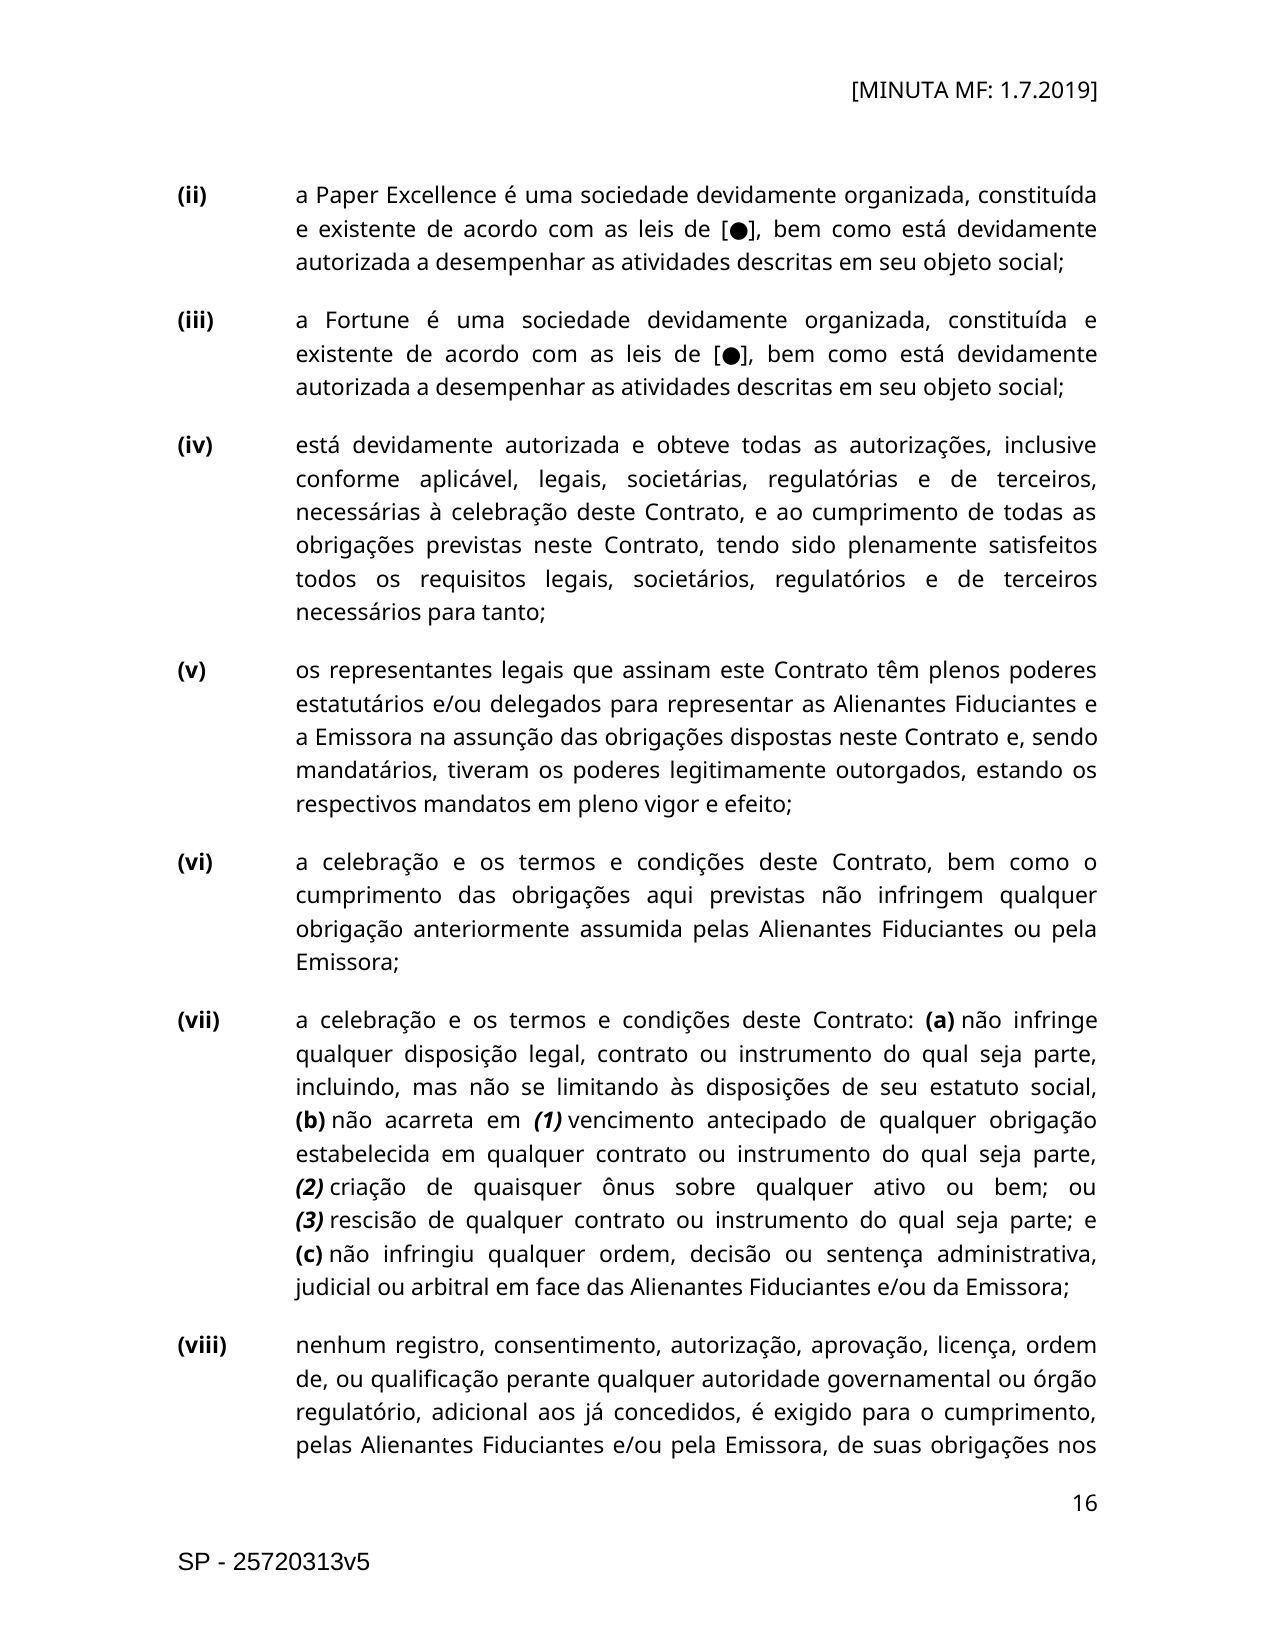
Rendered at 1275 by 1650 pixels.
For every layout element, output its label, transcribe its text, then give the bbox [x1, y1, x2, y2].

list a Paper Excellence é uma sociedade devidamente organizada, constituída e existente de acordo com as leis de [●], bem como está devidamente autorizada a desempenhar as atividades descritas em seu objeto social; [177, 177, 1098, 277]
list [177, 1327, 1098, 1461]
list a celebração e os termos e condições deste Contrato, bem como o cumprimento das obrigações aqui previstas não infringem qualquer obrigação anteriormente assumida pelas Alienantes Fiduciantes ou pela Emissora; [177, 844, 1098, 977]
list está devidamente autorizada e obteve todas as autorizações, inclusive conforme aplicável, legais, societárias, regulatórias e de terceiros, necessárias à celebração deste Contrato, e ao cumprimento de todas as obrigações previstas neste Contrato, tendo sido plenamente satisfeitos todos os requisitos legais, societários, regulatórios e de terceiros necessários para tanto; [177, 427, 1098, 627]
list os representantes legais que assinam este Contrato têm plenos poderes estatutários e/ou delegados para representar as Alienantes Fiduciantes e a Emissora na assunção das obrigações dispostas neste Contrato e, sendo mandatários, tiveram os poderes legitimamente outorgados, estando os respectivos mandatos em pleno vigor e efeito; [177, 652, 1098, 819]
list a Fortune é uma sociedade devidamente organizada, constituída e existente de acordo com as leis de [●], bem como está devidamente autorizada a desempenhar as atividades descritas em seu objeto social; [177, 302, 1098, 402]
list a celebração e os termos e condições deste Contrato: (a) não infringe qualquer disposição legal, contrato ou instrumento do qual seja parte, incluindo, mas não se limitando às disposições de seu estatuto social, (b) não acarreta em (1) vencimento antecipado de qualquer obrigação estabelecida em qualquer contrato ou instrumento do qual seja parte, (2) criação de quaisquer ônus sobre qualquer ativo ou bem; ou (3) rescisão de qualquer contrato ou instrumento do qual seja parte; e (c) não infringiu qualquer ordem, decisão ou sentença administrativa, judicial ou arbitral em face das Alienantes Fiduciantes e/ou da Emissora; [177, 1002, 1098, 1302]
